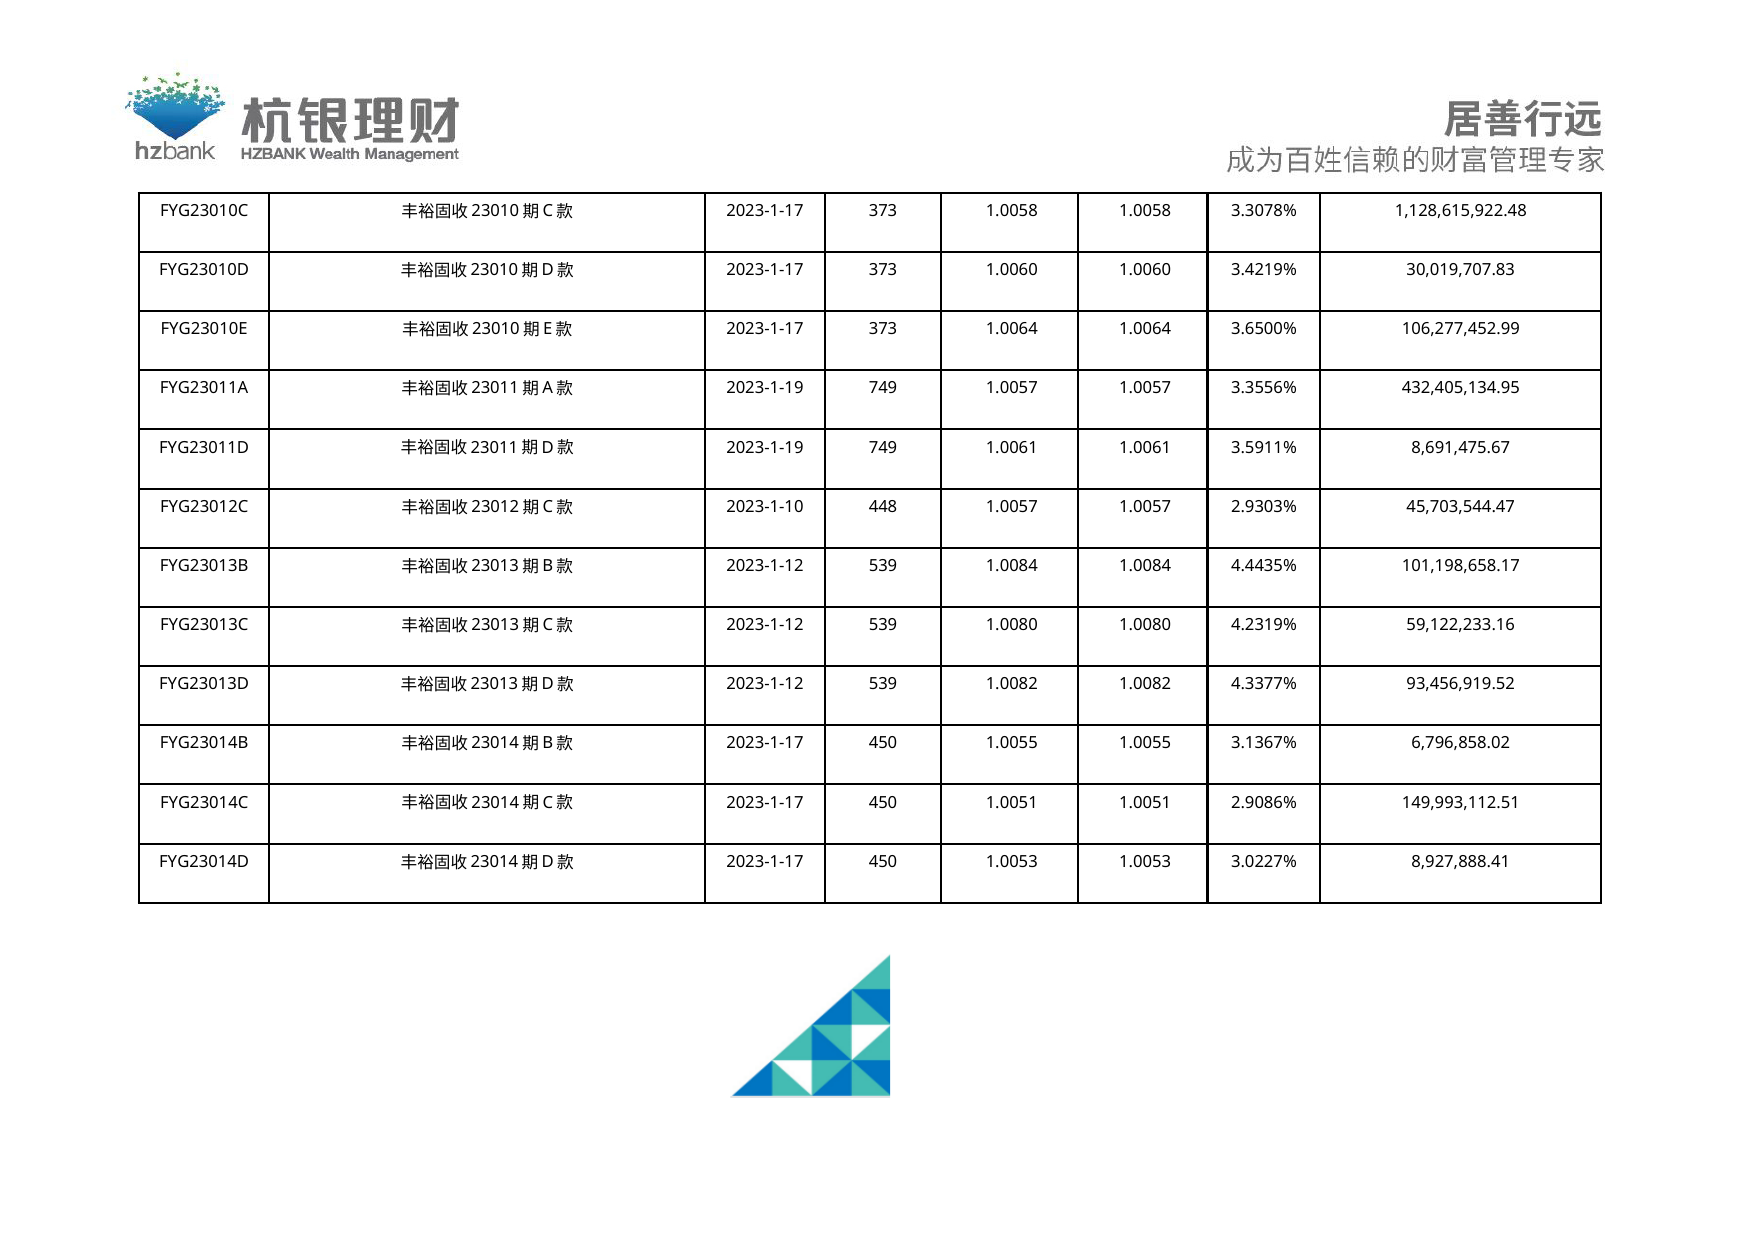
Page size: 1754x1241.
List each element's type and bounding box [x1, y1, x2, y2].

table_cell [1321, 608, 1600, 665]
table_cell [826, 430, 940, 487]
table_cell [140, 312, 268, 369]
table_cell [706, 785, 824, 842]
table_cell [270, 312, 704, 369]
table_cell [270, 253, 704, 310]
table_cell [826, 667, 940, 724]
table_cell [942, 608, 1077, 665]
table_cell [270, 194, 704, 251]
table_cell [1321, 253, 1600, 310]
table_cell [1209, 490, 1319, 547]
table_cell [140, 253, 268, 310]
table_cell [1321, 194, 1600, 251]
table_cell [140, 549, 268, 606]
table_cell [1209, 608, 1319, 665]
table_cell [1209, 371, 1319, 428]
picture [1168, 77, 1726, 179]
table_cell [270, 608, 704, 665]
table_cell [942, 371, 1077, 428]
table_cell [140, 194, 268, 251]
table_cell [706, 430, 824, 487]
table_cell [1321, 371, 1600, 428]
picture [4, 40, 545, 180]
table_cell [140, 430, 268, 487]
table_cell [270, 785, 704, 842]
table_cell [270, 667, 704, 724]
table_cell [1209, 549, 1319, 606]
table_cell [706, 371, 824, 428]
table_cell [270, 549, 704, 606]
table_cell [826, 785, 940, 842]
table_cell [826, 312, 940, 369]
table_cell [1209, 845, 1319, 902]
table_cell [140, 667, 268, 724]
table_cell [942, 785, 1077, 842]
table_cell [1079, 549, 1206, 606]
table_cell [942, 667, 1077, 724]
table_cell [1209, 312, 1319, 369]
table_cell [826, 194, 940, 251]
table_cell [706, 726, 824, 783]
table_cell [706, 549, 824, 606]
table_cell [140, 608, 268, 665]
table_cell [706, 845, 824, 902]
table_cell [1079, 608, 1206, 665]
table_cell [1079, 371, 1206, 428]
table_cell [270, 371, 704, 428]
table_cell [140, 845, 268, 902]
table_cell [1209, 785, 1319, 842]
picture [730, 943, 891, 1098]
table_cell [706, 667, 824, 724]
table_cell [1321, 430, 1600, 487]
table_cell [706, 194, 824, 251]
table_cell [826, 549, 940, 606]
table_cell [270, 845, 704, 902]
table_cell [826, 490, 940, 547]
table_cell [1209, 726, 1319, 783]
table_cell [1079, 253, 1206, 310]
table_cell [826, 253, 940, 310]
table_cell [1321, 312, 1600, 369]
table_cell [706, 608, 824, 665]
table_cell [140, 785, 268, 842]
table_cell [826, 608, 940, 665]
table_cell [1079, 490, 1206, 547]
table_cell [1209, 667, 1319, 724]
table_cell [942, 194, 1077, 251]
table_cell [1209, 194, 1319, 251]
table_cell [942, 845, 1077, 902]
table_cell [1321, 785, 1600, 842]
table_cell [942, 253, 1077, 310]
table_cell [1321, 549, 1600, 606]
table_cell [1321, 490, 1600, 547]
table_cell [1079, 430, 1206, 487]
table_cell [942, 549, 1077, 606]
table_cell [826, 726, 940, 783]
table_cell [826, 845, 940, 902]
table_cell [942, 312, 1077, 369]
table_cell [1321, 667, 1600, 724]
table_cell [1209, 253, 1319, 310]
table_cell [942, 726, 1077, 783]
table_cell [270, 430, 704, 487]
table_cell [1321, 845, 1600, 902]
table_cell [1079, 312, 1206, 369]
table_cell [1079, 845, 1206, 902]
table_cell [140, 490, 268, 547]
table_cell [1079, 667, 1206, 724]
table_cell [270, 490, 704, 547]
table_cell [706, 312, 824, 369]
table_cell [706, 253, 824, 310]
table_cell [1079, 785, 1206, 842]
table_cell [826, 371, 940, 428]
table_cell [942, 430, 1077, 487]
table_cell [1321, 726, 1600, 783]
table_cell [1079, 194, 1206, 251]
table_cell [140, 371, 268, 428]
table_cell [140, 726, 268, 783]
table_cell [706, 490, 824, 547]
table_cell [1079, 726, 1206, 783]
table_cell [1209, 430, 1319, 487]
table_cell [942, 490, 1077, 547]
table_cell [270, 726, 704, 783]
